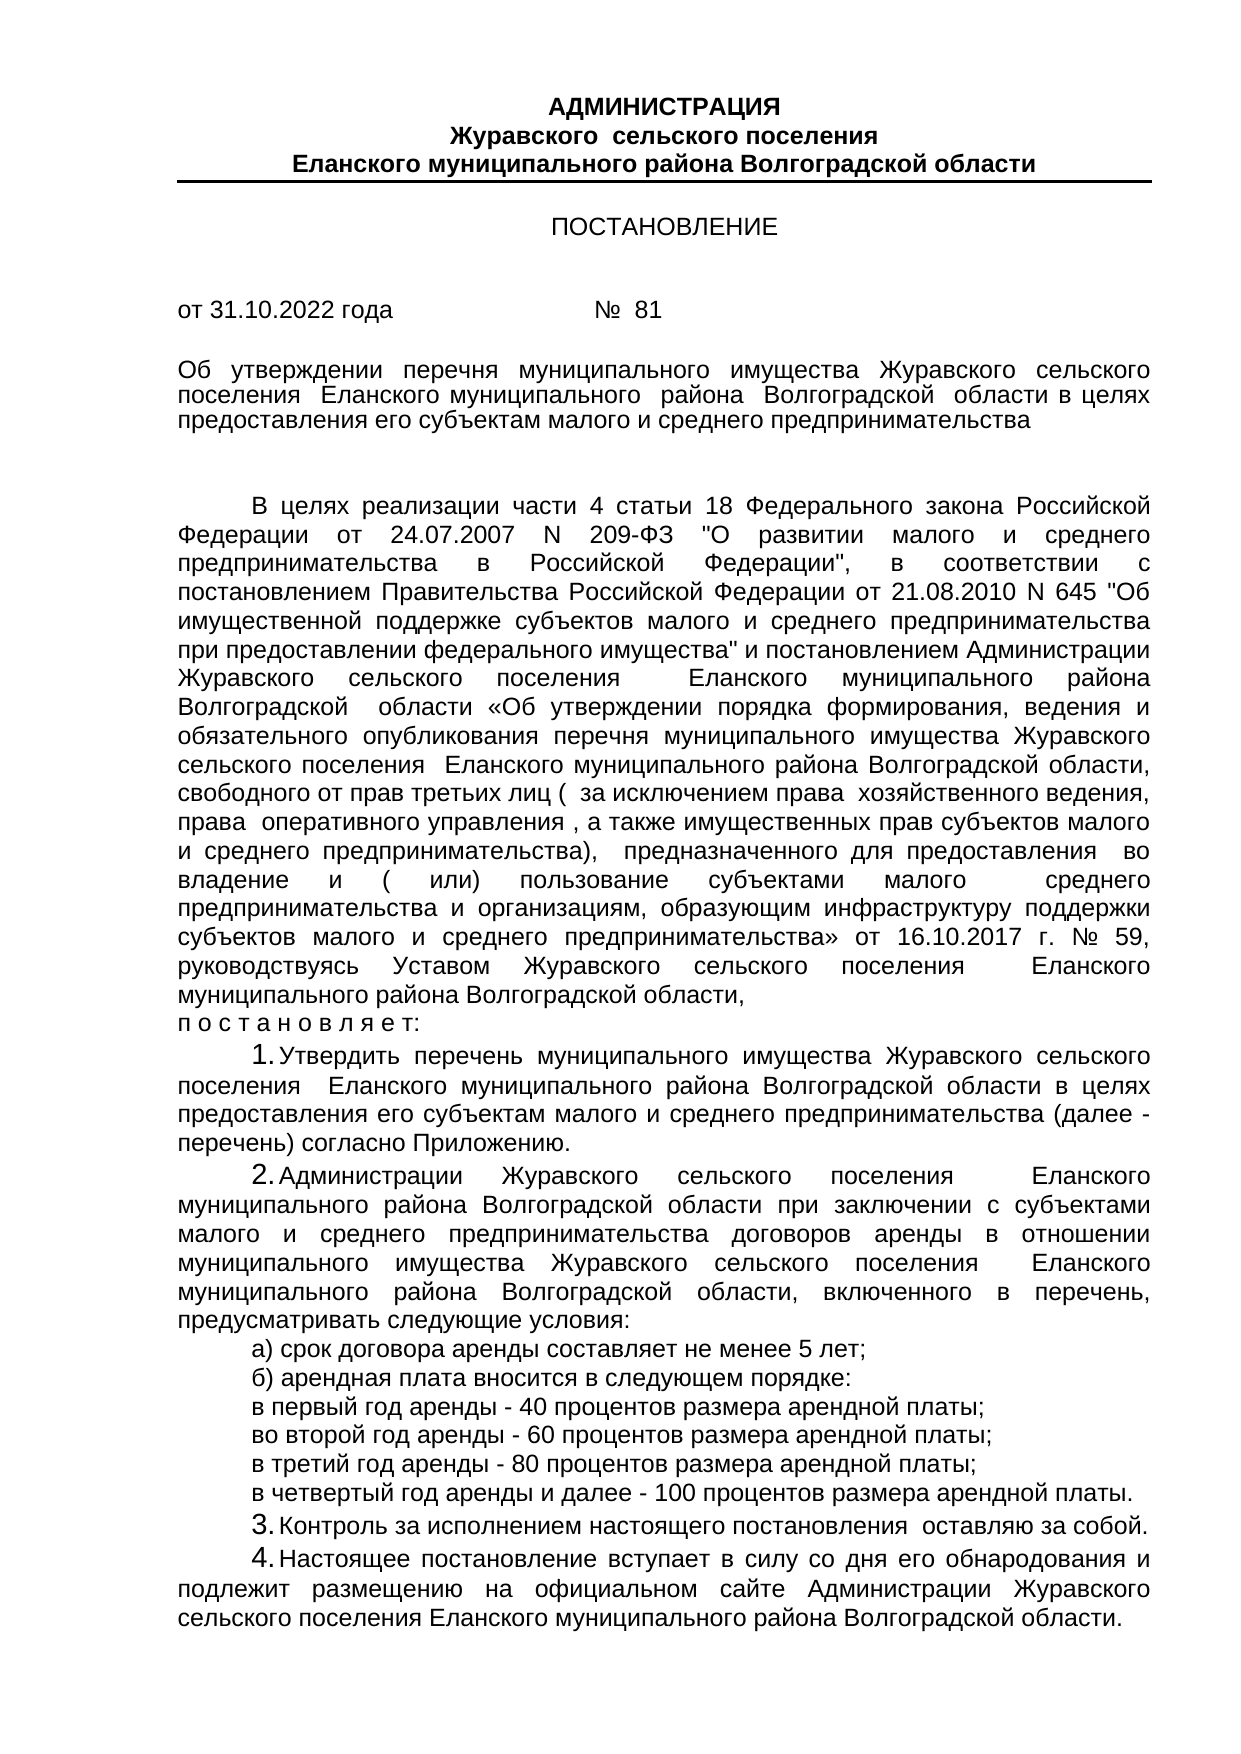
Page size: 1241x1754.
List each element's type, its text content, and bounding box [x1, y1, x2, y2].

text Журавского сельского поселения [177, 121, 1152, 149]
text Еланского муниципального района Волгоградской области [177, 149, 1152, 180]
text б) арендная плата вносится в следующем порядке: [177, 1363, 1152, 1392]
list Утвердить перечень муниципального имущества Журавского сельского поселения Еланского муниципального района Волгоградской области в целях предоставления его субъектам малого и среднего предпринимательства (далее - перечень) согласно Приложению. [177, 1037, 1152, 1157]
text во второй год аренды - 60 процентов размера арендной платы; [177, 1420, 1152, 1449]
list Администрации Журавского сельского поселения Еланского муниципального района Волгоградской области при заключении с субъектами малого и среднего предпринимательства договоров аренды в отношении муниципального имущества Журавского сельского поселения Еланского муниципального района Волгоградской области, включенного в перечень, предусматривать следующие условия: [177, 1157, 1152, 1334]
text в четвертый год аренды и далее - 100 процентов размера арендной платы. [177, 1478, 1152, 1507]
text В целях реализации части 4 статьи 18 Федерального закона Российской Федерации от 24.07.2007 N 209-ФЗ "О развитии малого и среднего предпринимательства в Российской Федерации", в соответствии с постановлением Правительства Российской Федерации от 21.08.2010 N 645 "Об имущественной поддержке субъектов малого и среднего предпринимательства при предоставлении федерального имущества" и постановлением Администрации Журавского сельского поселения Еланского муниципального района Волгоградской области «Об утверждении порядка формирования, ведения и обязательного опубликования перечня муниципального имущества Журавского сельского поселения Еланского муниципального района Волгоградской области, свободного от прав третьих лиц ( за исключением права хозяйственного ведения, права оперативного управления , а также имущественных прав субъектов малого и среднего предпринимательства), предназначенного для предоставления во владение и ( или) пользование субъектами малого среднего предпринимательства и организациям, образующим инфраструктуру поддержки субъектов малого и среднего предпринимательства» от 16.10.2017 г. № 59, руководствуясь Уставом Журавского сельского поселения Еланского муниципального района Волгоградской области, [177, 491, 1152, 1008]
subtitle от 31.10.2022 года № 81 [177, 294, 1152, 323]
list Контроль за исполнением настоящего постановления оставляю за собой. [177, 1507, 1152, 1540]
list Настоящее постановление вступает в силу со дня его обнародования и подлежит размещению на официальном сайте Администрации Журавского сельского поселения Еланского муниципального района Волгоградской области. [177, 1540, 1152, 1631]
text в первый год аренды - 40 процентов размера арендной платы; [177, 1392, 1152, 1420]
text в третий год аренды - 80 процентов размера арендной платы; [177, 1449, 1152, 1478]
subtitle ПОСТАНОВЛЕНИЕ [177, 212, 1152, 241]
text п о с т а н о в л я е т: [177, 1008, 1152, 1037]
text Об утверждении перечня муниципального имущества Журавского сельского поселения Еланского муниципального района Волгоградской области в целях предоставления его субъектам малого и среднего предпринимательства [177, 358, 1152, 433]
text АДМИНИСТРАЦИЯ [177, 92, 1152, 121]
text а) срок договора аренды составляет не менее 5 лет; [177, 1334, 1152, 1363]
